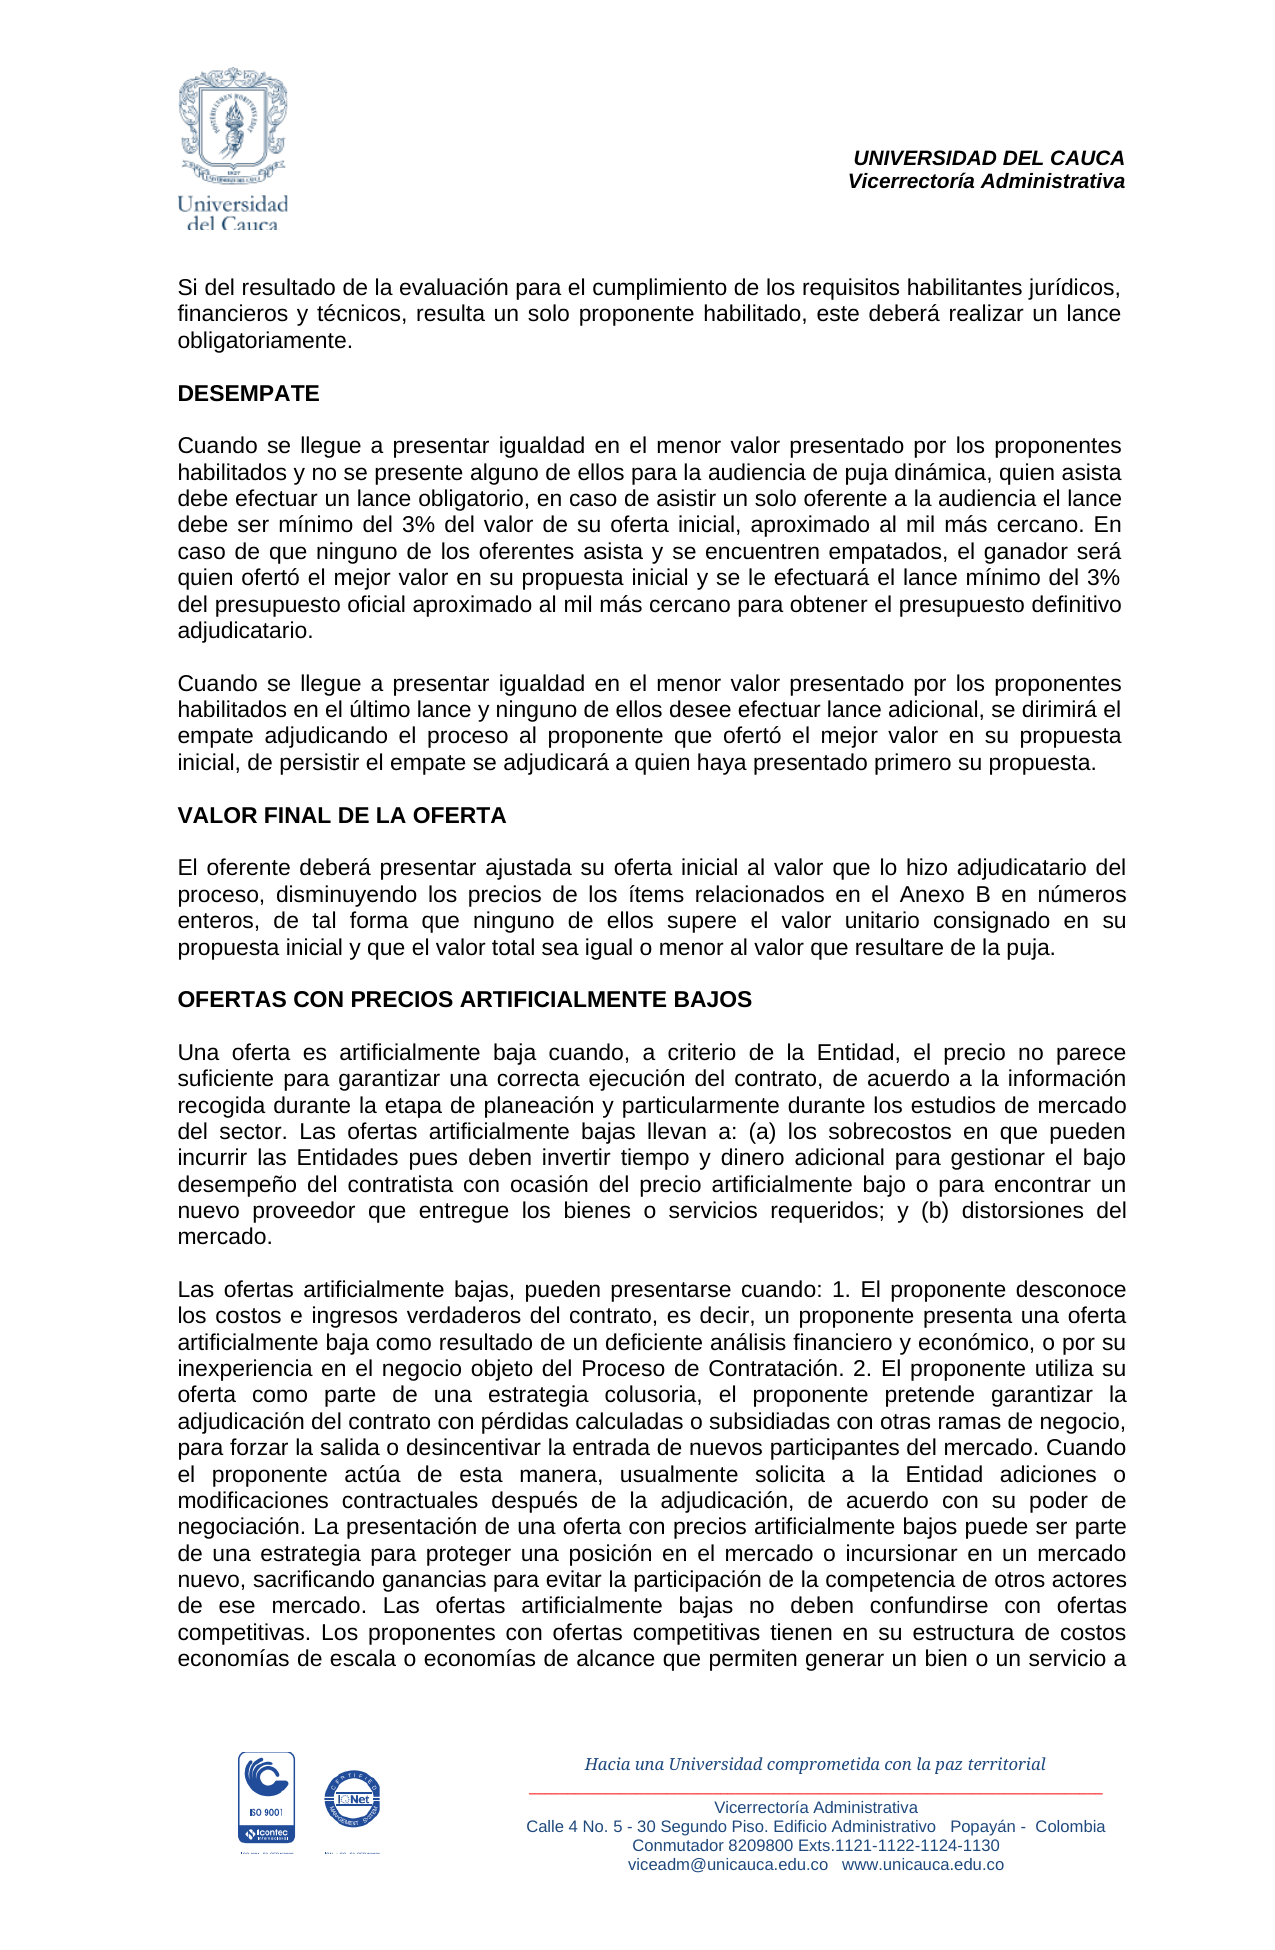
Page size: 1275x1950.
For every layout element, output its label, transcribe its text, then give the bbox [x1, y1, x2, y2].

text Cuando se llegue a presentar igualdad en el menor valor presentado por los proponentes habilitados y no se presente alguno de ellos para la audiencia de puja dinámica, quien asista debe efectuar un lance obligatorio, en caso de asistir un solo oferente a la audiencia el lance debe ser mínimo del 3% del valor de su oferta inicial, aproximado al mil más cercano. En caso de que ninguno de los oferentes asista y se encuentren empatados, el ganador será quien ofertó el mejor valor en su propuesta inicial y se le efectuará el lance mínimo del 3% del presupuesto oficial aproximado al mil más cercano para obtener el presupuesto definitivo adjudicatario. [177, 432, 1122, 643]
text Cuando se llegue a presentar igualdad en el menor valor presentado por los proponentes habilitados en el último lance y ninguno de ellos desee efectuar lance adicional, se dirimirá el empate adjudicando el proceso al proponente que ofertó el mejor valor en su propuesta inicial, de persistir el empate se adjudicará a quien haya presentado primero su propuesta. [177, 670, 1122, 775]
text El oferente deberá presentar ajustada su oferta inicial al valor que lo hizo adjudicatario del proceso, disminuyendo los precios de los ítems relacionados en el Anexo B en números enteros, de tal forma que ninguno de ellos supere el valor unitario consignado en su propuesta inicial y que el valor total sea igual o menor al valor que resultare de la puja. [177, 854, 1127, 960]
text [177, 1276, 1127, 1671]
text Si del resultado de la evaluación para el cumplimiento de los requisitos habilitantes jurídicos, financieros y técnicos, resulta un solo proponente habilitado, este deberá realizar un lance obligatoriamente. [177, 274, 1122, 353]
text VALOR FINAL DE LA OFERTA [177, 802, 1127, 828]
text Una oferta es artificialmente baja cuando, a criterio de la Entidad, el precio no parece suficiente para garantizar una correcta ejecución del contrato, de acuerdo a la información recogida durante la etapa de planeación y particularmente durante los estudios de mercado del sector. Las ofertas artificialmente bajas llevan a: (a) los sobrecostos en que pueden incurrir las Entidades pues deben invertir tiempo y dinero adicional para gestionar el bajo desempeño del contratista con ocasión del precio artificialmente bajo o para encontrar un nuevo proveedor que entregue los bienes o servicios requeridos; y (b) distorsiones del mercado. [177, 1039, 1127, 1250]
text DESEMPATE [177, 379, 1127, 406]
text OFERTAS CON PRECIOS ARTIFICIALMENTE BAJOS [177, 986, 1127, 1012]
